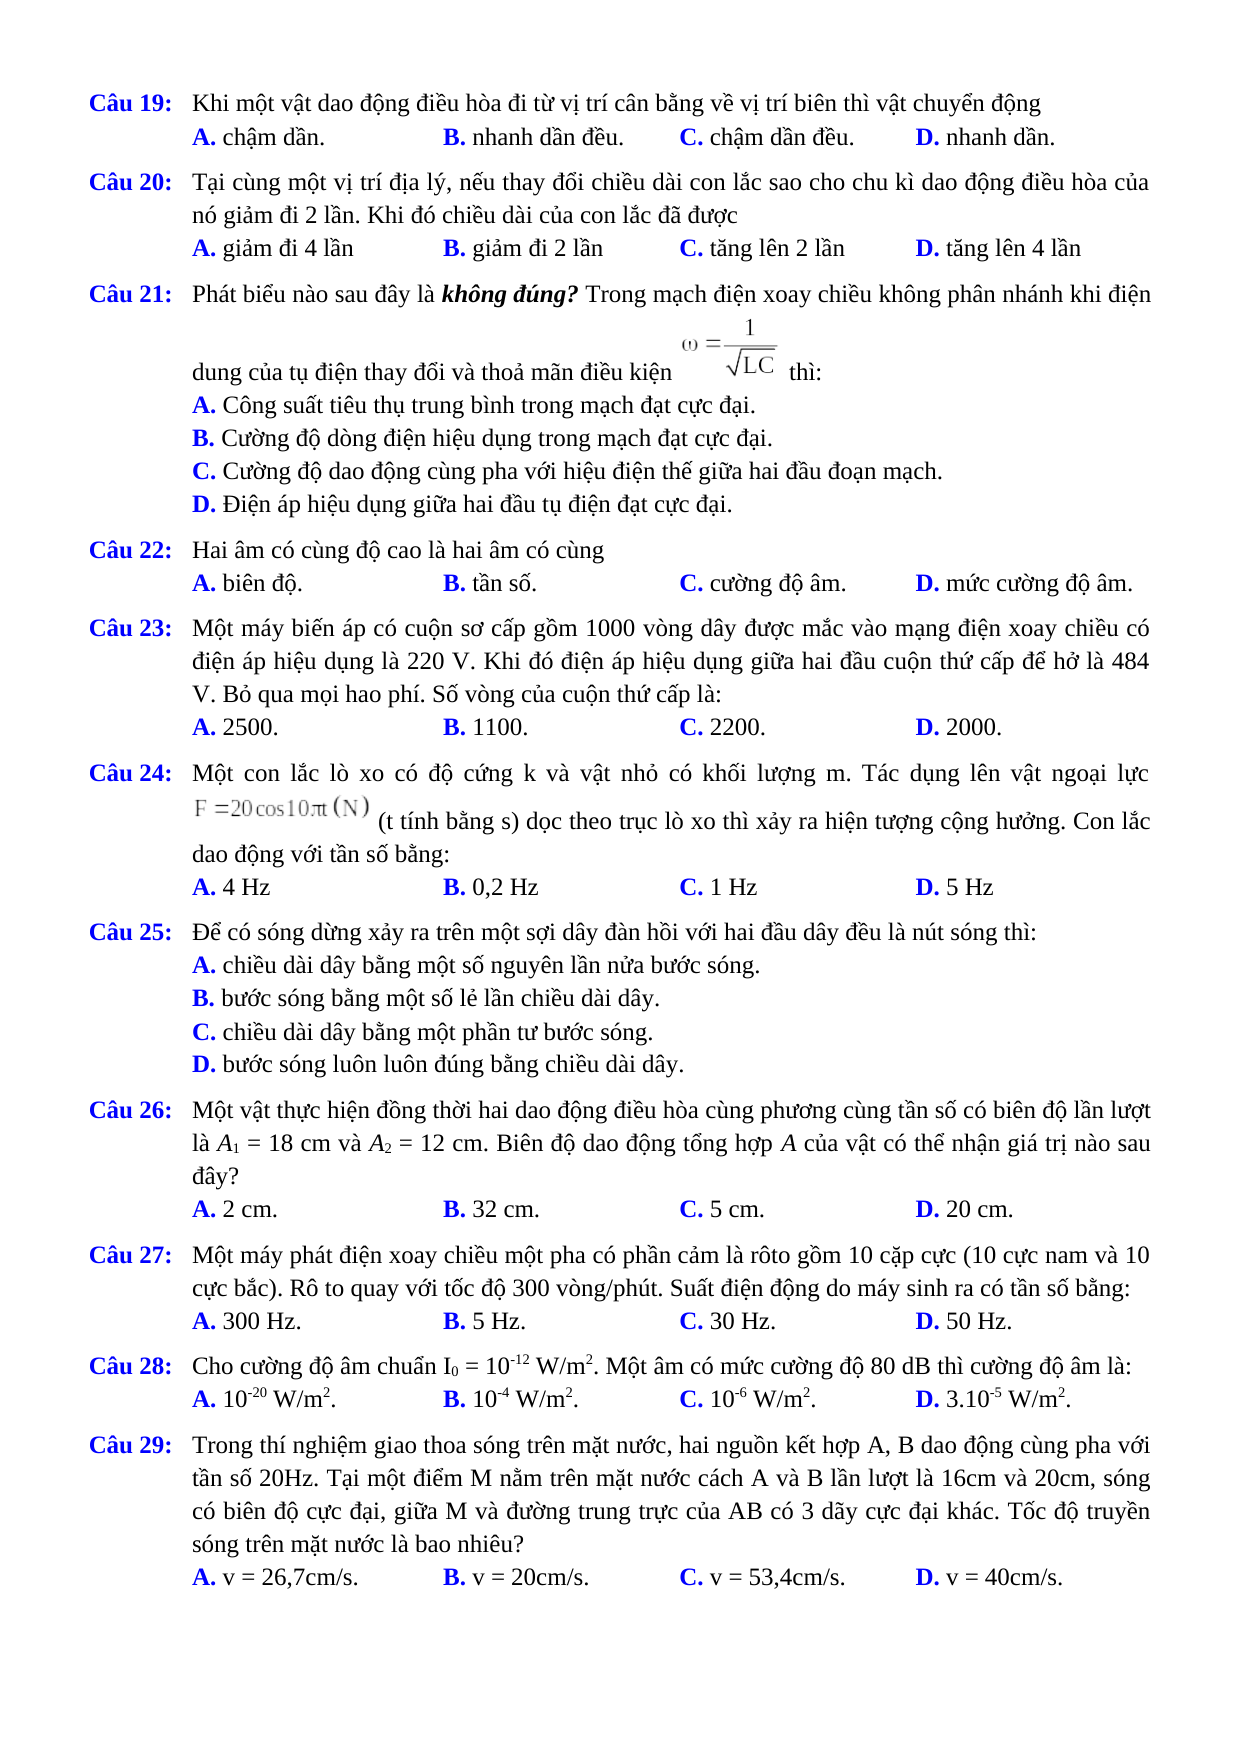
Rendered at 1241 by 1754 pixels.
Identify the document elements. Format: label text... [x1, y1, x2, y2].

text Câu 23: Một máy biến áp có cuộn sơ cấp gồm 1000 vòng dây được mắc vào mạng điện xoay chiều có điện áp hiệu dụng là 220 V. Khi đó điện áp hiệu dụng giữa hai đầu cuộn thứ cấp để hở là 484 V. Bỏ qua mọi hao phí. Số vòng của cuộn thứ cấp là: [88, 613, 1152, 708]
text Câu 25: Để có sóng dừng xảy ra trên một sợi dây đàn hồi với hai đầu dây đều là nút sóng thì: [88, 917, 1152, 946]
text A. 2500. B. 1100. C. 2200. D. 2000. [192, 712, 1152, 741]
text Câu 29: Trong thí nghiệm giao thoa sóng trên mặt nước, hai nguồn kết hợp A, B dao động cùng pha với tần số 20Hz. Tại một điểm M nằm trên mặt nước cách A và B lần lượt là 16cm và 20cm, sóng có biên độ cực đại, giữa M và đường trung trực của AB có 3 dãy cực đại khác. Tốc độ truyền sóng trên mặt nước là bao nhiêu? [88, 1430, 1152, 1558]
text Câu 22: Hai âm có cùng độ cao là hai âm có cùng [88, 535, 1152, 563]
text D. Điện áp hiệu dụng giữa hai đầu tụ điện đạt cực đại. [192, 489, 1152, 518]
text Câu 20: Tại cùng một vị trí địa lý, nếu thay đổi chiều dài con lắc sao cho chu kì dao động điều hòa của nó giảm đi 2 lần. Khi đó chiều dài của con lắc đã được [88, 167, 1152, 229]
text Câu 19: Khi một vật dao động điều hòa đi từ vị trí cân bằng về vị trí biên thì vật chuyển động [88, 88, 1152, 117]
text A. 2 cm. B. 32 cm. C. 5 cm. D. 20 cm. [192, 1194, 1152, 1223]
text A. 10-20 W/m2. B. 10-4 W/m2. C. 10-6 W/m2. D. 3.10-5 W/m2. [192, 1384, 1152, 1413]
text A. v = 26,7cm/s. B. v = 20cm/s. C. v = 53,4cm/s. D. v = 40cm/s. [192, 1562, 1152, 1591]
text Câu 24: Một con lắc lò xo có độ cứng k và vật nhỏ có khối lượng m. Tác dụng lên vật ngoại lực (t tính bằng s) dọc theo trục lò xo thì xảy ra hiện tượng cộng hưởng. Con lắc dao động với tần số bằng: [88, 758, 1152, 868]
text A. biên độ. B. tần số. C. cường độ âm. D. mức cường độ âm. [192, 568, 1152, 596]
text D. bước sóng luôn luôn đúng bằng chiều dài dây. [192, 1049, 1152, 1078]
text A. chậm dần. B. nhanh dần đều. C. chậm dần đều. D. nhanh dần. [192, 122, 1152, 150]
text Câu 28: Cho cường độ âm chuẩn I0 = 10-12 W/m2. Một âm có mức cường độ 80 dB thì cường độ âm là: [88, 1351, 1152, 1380]
text A. 300 Hz. B. 5 Hz. C. 30 Hz. D. 50 Hz. [192, 1306, 1152, 1334]
text C. Cường độ dao động cùng pha với hiệu điện thế giữa hai đầu đoạn mạch. [192, 456, 1152, 485]
text A. 4 Hz B. 0,2 Hz C. 1 Hz D. 5 Hz [192, 872, 1152, 901]
text Câu 21: Phát biểu nào sau đây là không đúng? Trong mạch điện xoay chiều không phân nhánh khi điện dung của tụ điện thay đổi và thoả mãn điều kiện thì: [88, 279, 1152, 386]
text Câu 26: Một vật thực hiện đồng thời hai dao động điều hòa cùng phương cùng tần số có biên độ lần lượt là A1 = 18 cm và A2 = 12 cm. Biên độ dao động tổng hợp A của vật có thể nhận giá trị nào sau đây? [88, 1095, 1152, 1190]
text A. chiều dài dây bằng một số nguyên lần nửa bước sóng. [192, 951, 1152, 979]
text Câu 27: Một máy phát điện xoay chiều một pha có phần cảm là rôto gồm 10 cặp cực (10 cực nam và 10 cực bắc). Rô to quay với tốc độ 300 vòng/phút. Suất điện động do máy sinh ra có tần số bằng: [88, 1240, 1152, 1301]
text B. bước sóng bằng một số lẻ lần chiều dài dây. [192, 983, 1152, 1012]
text C. chiều dài dây bằng một phần tư bước sóng. [192, 1017, 1152, 1045]
text B. Cường độ dòng điện hiệu dụng trong mạch đạt cực đại. [192, 423, 1152, 452]
text A. Công suất tiêu thụ trung bình trong mạch đạt cực đại. [192, 390, 1152, 419]
text A. giảm đi 4 lần B. giảm đi 2 lần C. tăng lên 2 lần D. tăng lên 4 lần [192, 233, 1152, 262]
